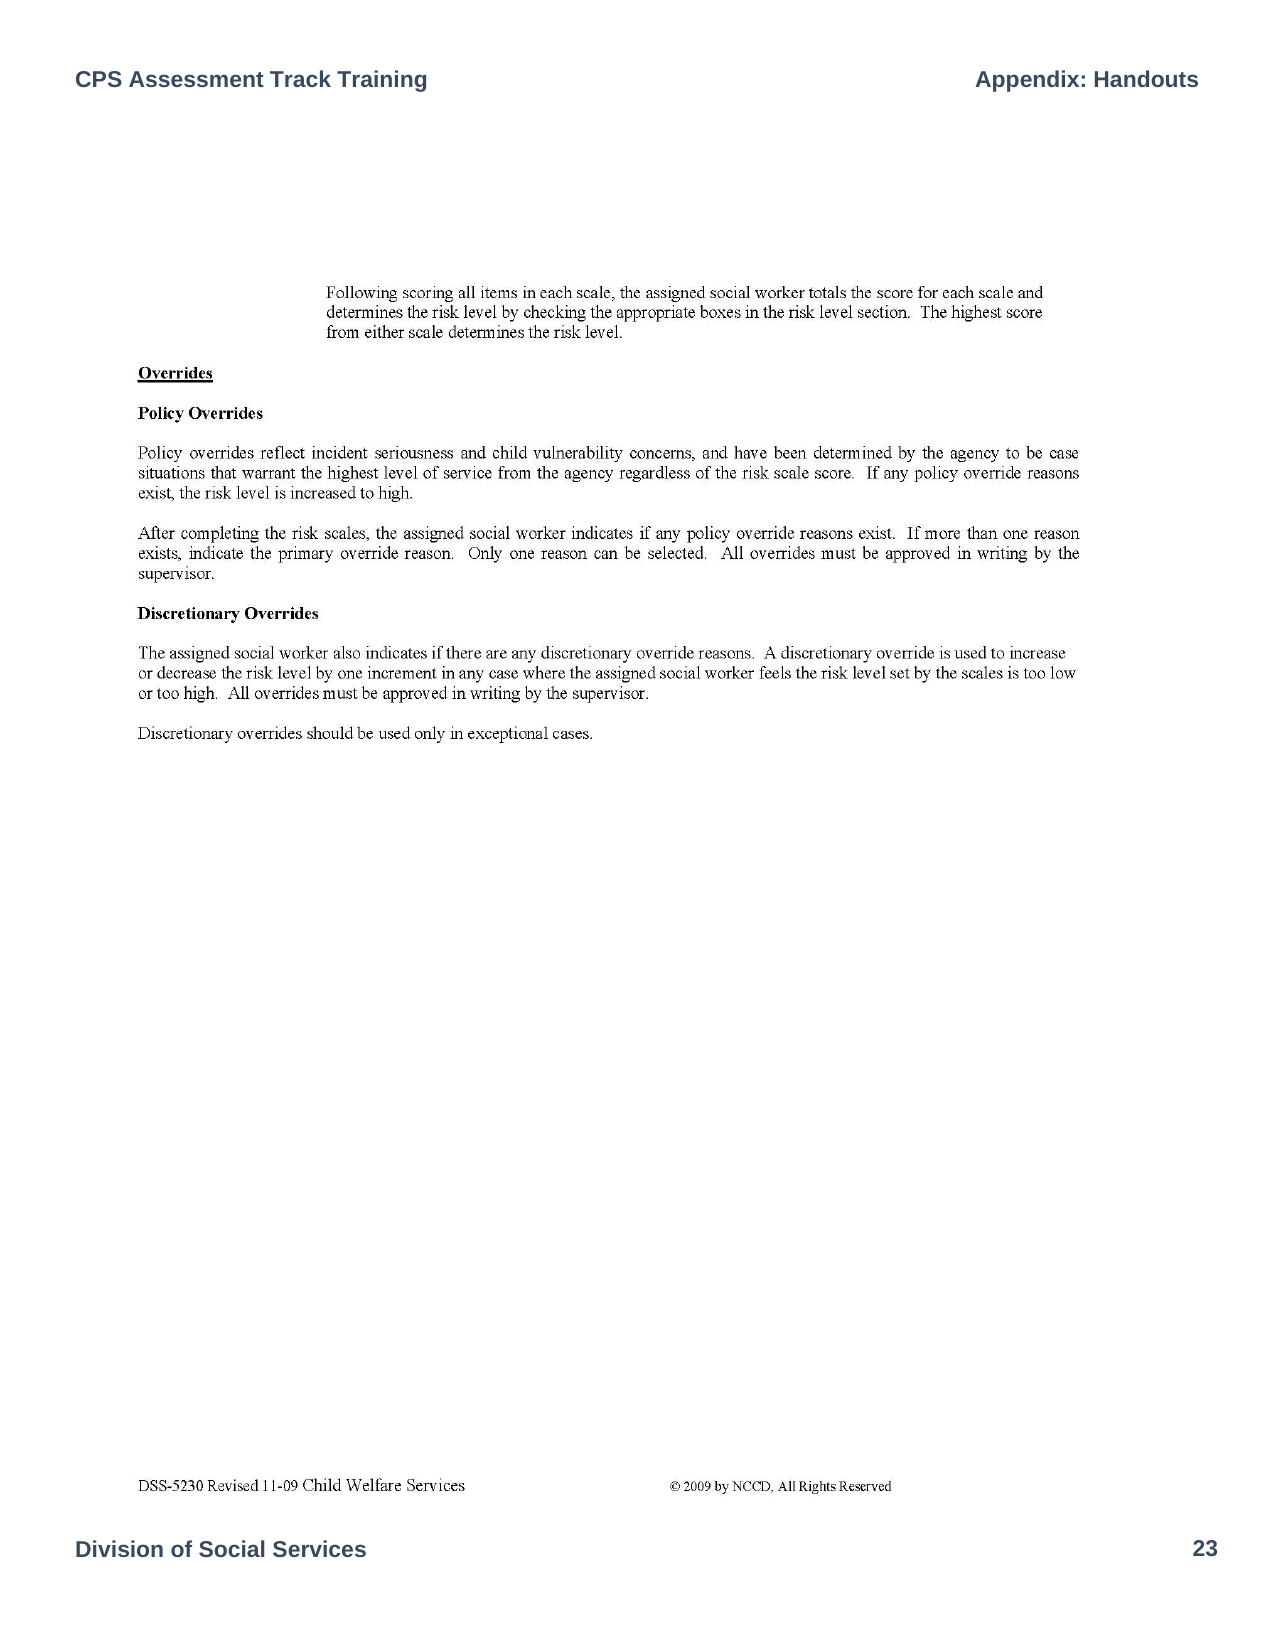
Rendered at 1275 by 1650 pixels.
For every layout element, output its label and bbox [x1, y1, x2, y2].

picture [75, 136, 1142, 1501]
